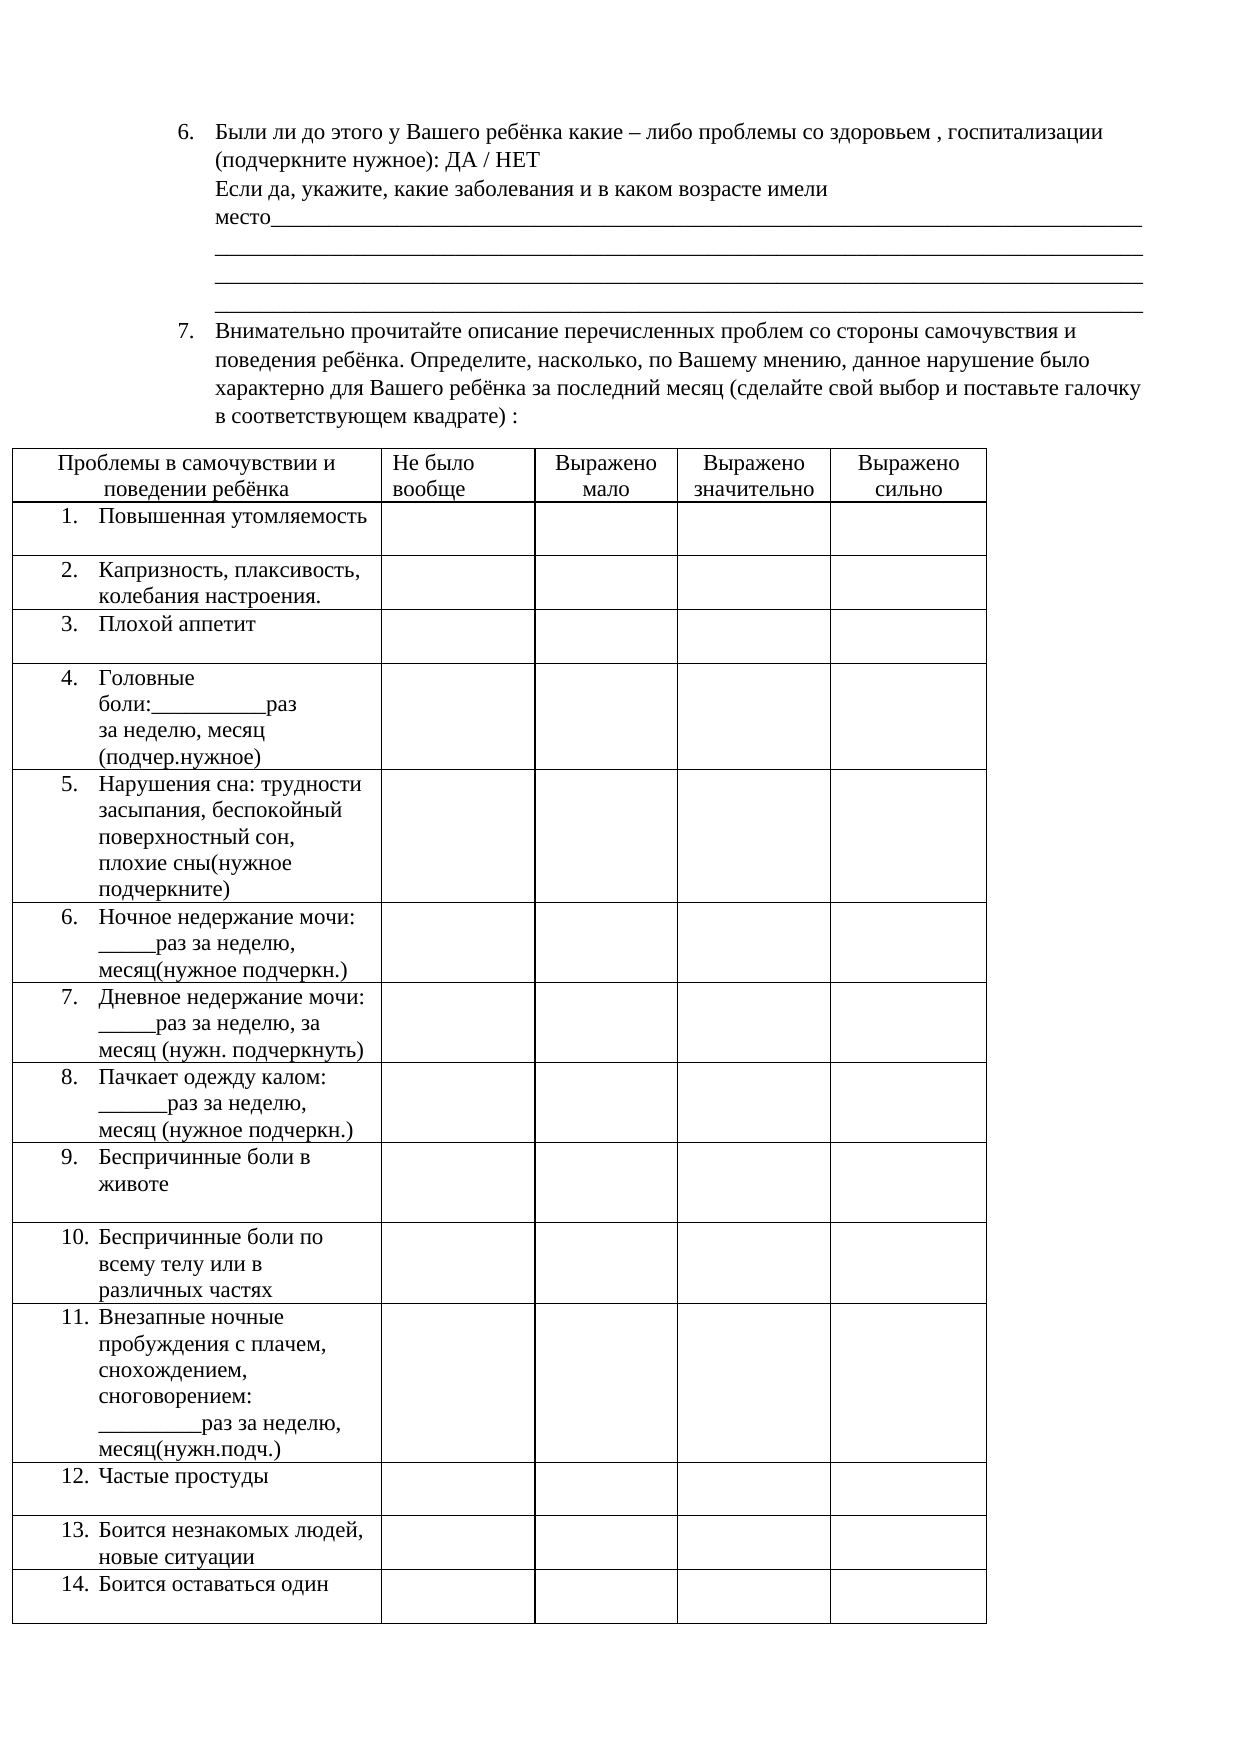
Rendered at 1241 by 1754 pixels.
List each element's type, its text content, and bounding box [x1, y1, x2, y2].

table_cell [678, 983, 830, 1062]
table_cell [536, 610, 677, 663]
table_cell [831, 1304, 986, 1462]
table_cell [382, 1570, 534, 1623]
table_cell [678, 610, 830, 663]
table_cell [536, 1463, 677, 1515]
table_cell [678, 1223, 830, 1302]
table_cell [382, 983, 534, 1062]
table_cell [382, 556, 534, 609]
table_cell [831, 1516, 986, 1569]
table_cell [831, 610, 986, 663]
table_cell [382, 503, 534, 555]
table_cell [831, 983, 986, 1062]
table_cell [831, 903, 986, 982]
table_header Не было вообще [382, 449, 534, 501]
table_cell Плохой аппетит [13, 610, 381, 663]
table_cell [536, 983, 677, 1062]
table_cell [678, 1570, 830, 1623]
table_cell Беспричинные боли по всему телу или в различных частях [13, 1223, 381, 1302]
table_cell [382, 903, 534, 982]
table_cell [382, 770, 534, 902]
table_cell [831, 1063, 986, 1142]
table_cell [382, 1463, 534, 1515]
table_cell [678, 1304, 830, 1462]
table_cell Боится незнакомых людей, новые ситуации [13, 1516, 381, 1569]
table_cell [678, 1463, 830, 1515]
table_cell [678, 1143, 830, 1222]
table_cell [536, 1304, 677, 1462]
table_cell Частые простуды [13, 1463, 381, 1515]
list Были ли до этого у Вашего ребёнка какие – либо проблемы со здоровьем , госпитализации (подчеркните нужное): ДА / НЕТ [177, 118, 1152, 173]
table_cell Повышенная утомляемость [13, 503, 381, 555]
table_cell [536, 770, 677, 902]
table_cell [831, 770, 986, 902]
table_cell [536, 1570, 677, 1623]
list Внимательно прочитайте описание перечисленных проблем со стороны самочувствия и поведения ребёнка. Определите, насколько, по Вашему мнению, данное нарушение было характерно для Вашего ребёнка за последний месяц (сделайте свой выбор и поставьте галочку в соответствующем квадрате) : [177, 317, 1152, 429]
table_cell [678, 503, 830, 555]
table_cell [678, 1063, 830, 1142]
table_cell [678, 1516, 830, 1569]
table_cell Дневное недержание мочи: _____раз за неделю, за месяц (нужн. подчеркнуть) [13, 983, 381, 1062]
table_cell [382, 664, 534, 769]
table_cell [382, 1304, 534, 1462]
table_cell [678, 664, 830, 769]
table_cell [536, 1516, 677, 1569]
table_cell [536, 556, 677, 609]
table_cell Боится оставаться один [13, 1570, 381, 1623]
table_cell [831, 1570, 986, 1623]
table_cell [831, 1143, 986, 1222]
table_cell [536, 503, 677, 555]
table_header Проблемы в самочувствии и поведении ребёнка [13, 449, 381, 501]
table_cell [831, 556, 986, 609]
table_cell [678, 903, 830, 982]
table_cell Капризность, плаксивость, колебания настроения. [13, 556, 381, 609]
table_cell Внезапные ночные пробуждения с плачем, снохождением, сноговорением: _________раз за неделю, месяц(нужн.подч.) [13, 1304, 381, 1462]
table_cell [831, 1463, 986, 1515]
table_header Выражено мало [536, 449, 677, 501]
table_cell Пачкает одежду калом: ______раз за неделю, месяц (нужное подчеркн.) [13, 1063, 381, 1142]
table_cell [831, 1223, 986, 1302]
table_cell [382, 1223, 534, 1302]
table_cell [831, 503, 986, 555]
table_cell [536, 664, 677, 769]
table_cell [382, 1063, 534, 1142]
table_cell [831, 664, 986, 769]
table_cell [536, 1063, 677, 1142]
list Если да, укажите, какие заболевания и в каком возрасте имели место_______________________________________________________________________________________________________________________________________________________________________________________________________________________________________________________________________________________________________________________________ [215, 175, 1152, 315]
table_cell Беспричинные боли в животе [13, 1143, 381, 1222]
table_cell Головные боли:__________раз за неделю, месяц (подчер.нужное) [13, 664, 381, 769]
table_cell [536, 903, 677, 982]
table_cell [678, 770, 830, 902]
table_cell [382, 610, 534, 663]
table_cell [536, 1143, 677, 1222]
table_cell Нарушения сна: трудности засыпания, беспокойный поверхностный сон, плохие сны(нужное подчеркните) [13, 770, 381, 902]
table_cell [382, 1143, 534, 1222]
table_header Выражено сильно [831, 449, 986, 501]
table_header Выражено значительно [678, 449, 830, 501]
table_cell [678, 556, 830, 609]
table_cell [536, 1223, 677, 1302]
table_cell [382, 1516, 534, 1569]
table_cell Ночное недержание мочи: _____раз за неделю, месяц(нужное подчеркн.) [13, 903, 381, 982]
